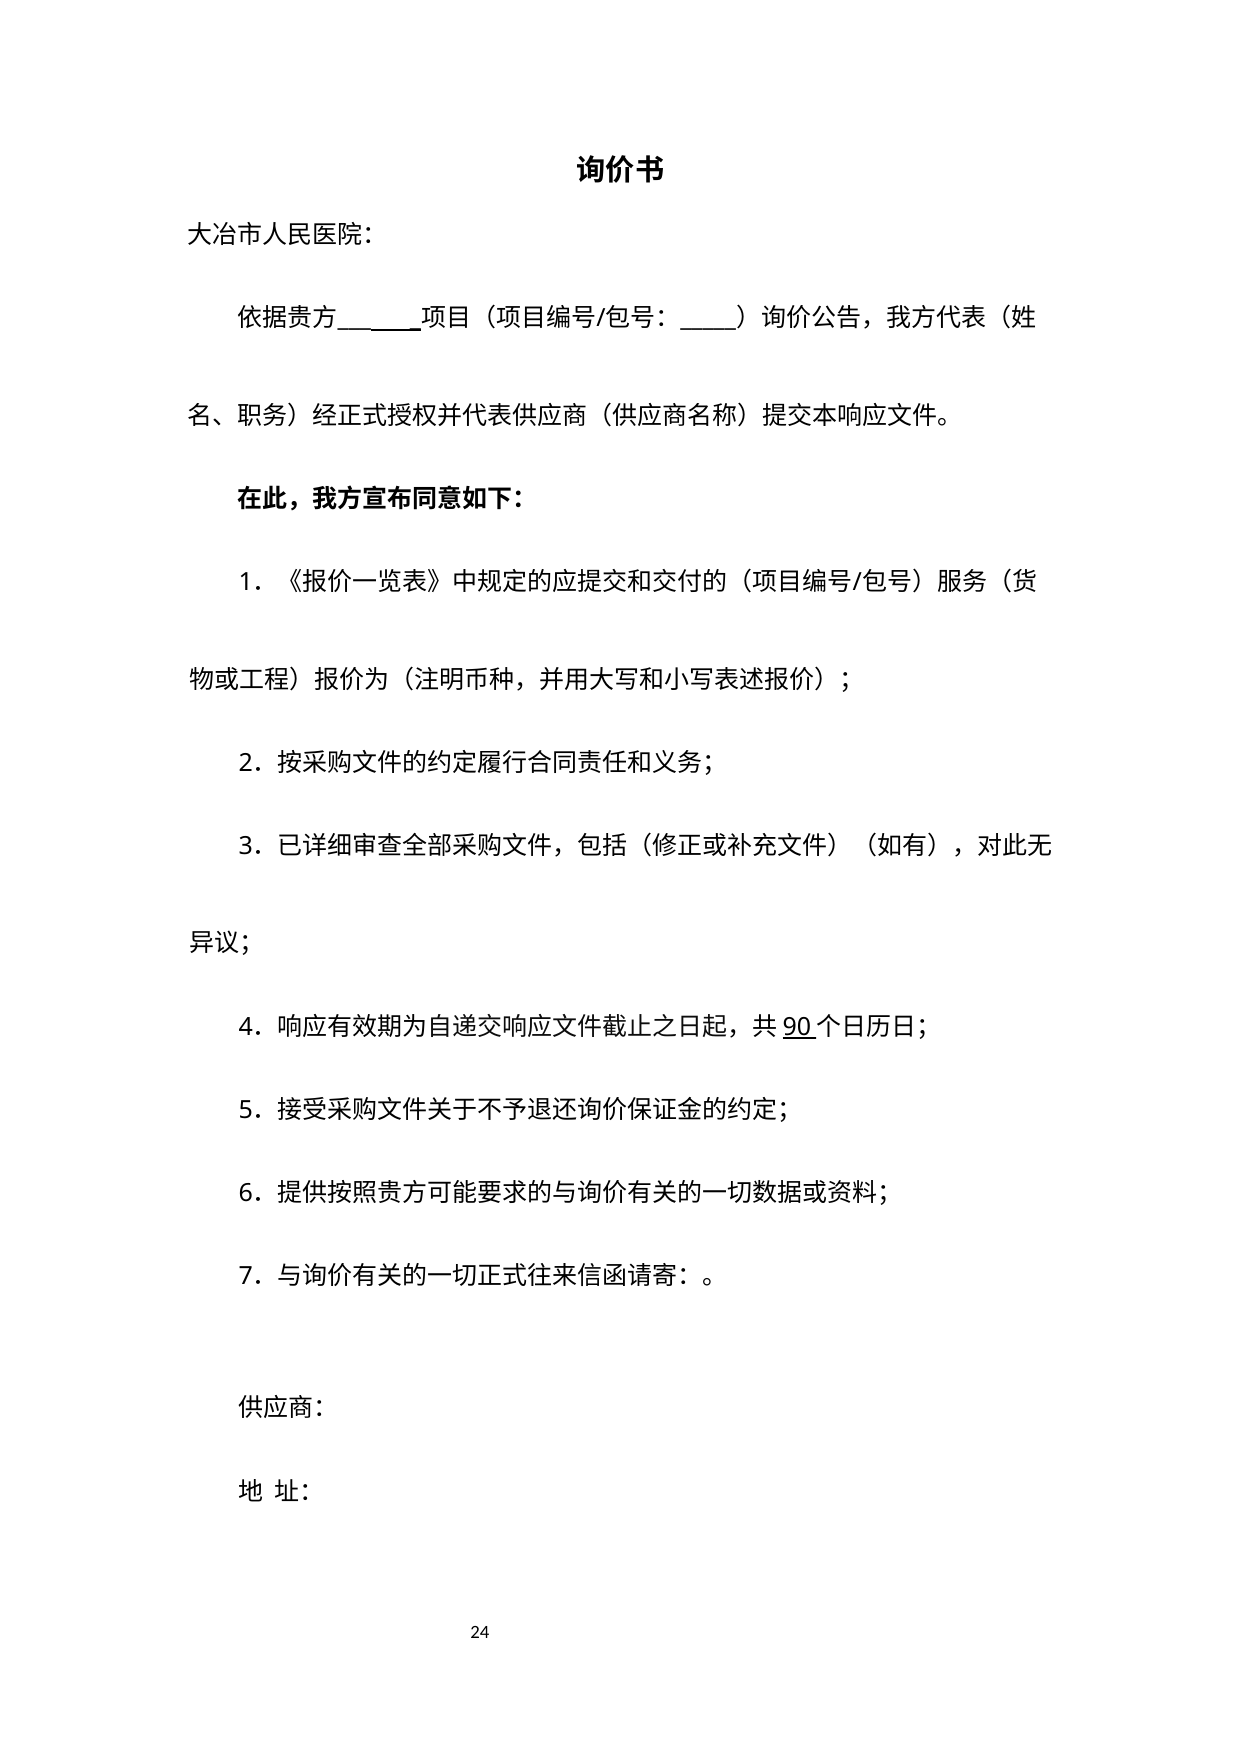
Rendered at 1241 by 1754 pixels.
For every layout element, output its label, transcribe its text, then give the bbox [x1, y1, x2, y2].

text 4．响应有效期为自递交响应文件截止之日起，共90个日历日； [189, 992, 1053, 1057]
text 7．与询价有关的一切正式往来信函请寄：。 [189, 1241, 1053, 1306]
text 在此，我方宣布同意如下： [187, 464, 1053, 529]
text 大冶市人民医院： [187, 200, 1053, 265]
text 2．按采购文件的约定履行合同责任和义务； [189, 728, 1053, 793]
text 依据贵方___ _项目（项目编号/包号：_____）询价公告，我方代表（姓名、职务）经正式授权并代表供应商（供应商名称）提交本响应文件。 [187, 283, 1053, 446]
text 3．已详细审查全部采购文件，包括（修正或补充文件）（如有），对此无异议； [189, 811, 1053, 973]
text 供应商： [189, 1373, 1053, 1438]
text 6．提供按照贵方可能要求的与询价有关的一切数据或资料； [189, 1158, 1053, 1223]
text 地 址： [189, 1457, 1053, 1522]
text 5．接受采购文件关于不予退还询价保证金的约定； [189, 1075, 1053, 1140]
text 询价书 [187, 135, 1053, 200]
text 1．《报价一览表》中规定的应提交和交付的（项目编号/包号）服务（货物或工程）报价为（注明币种，并用大写和小写表述报价）； [189, 547, 1053, 710]
